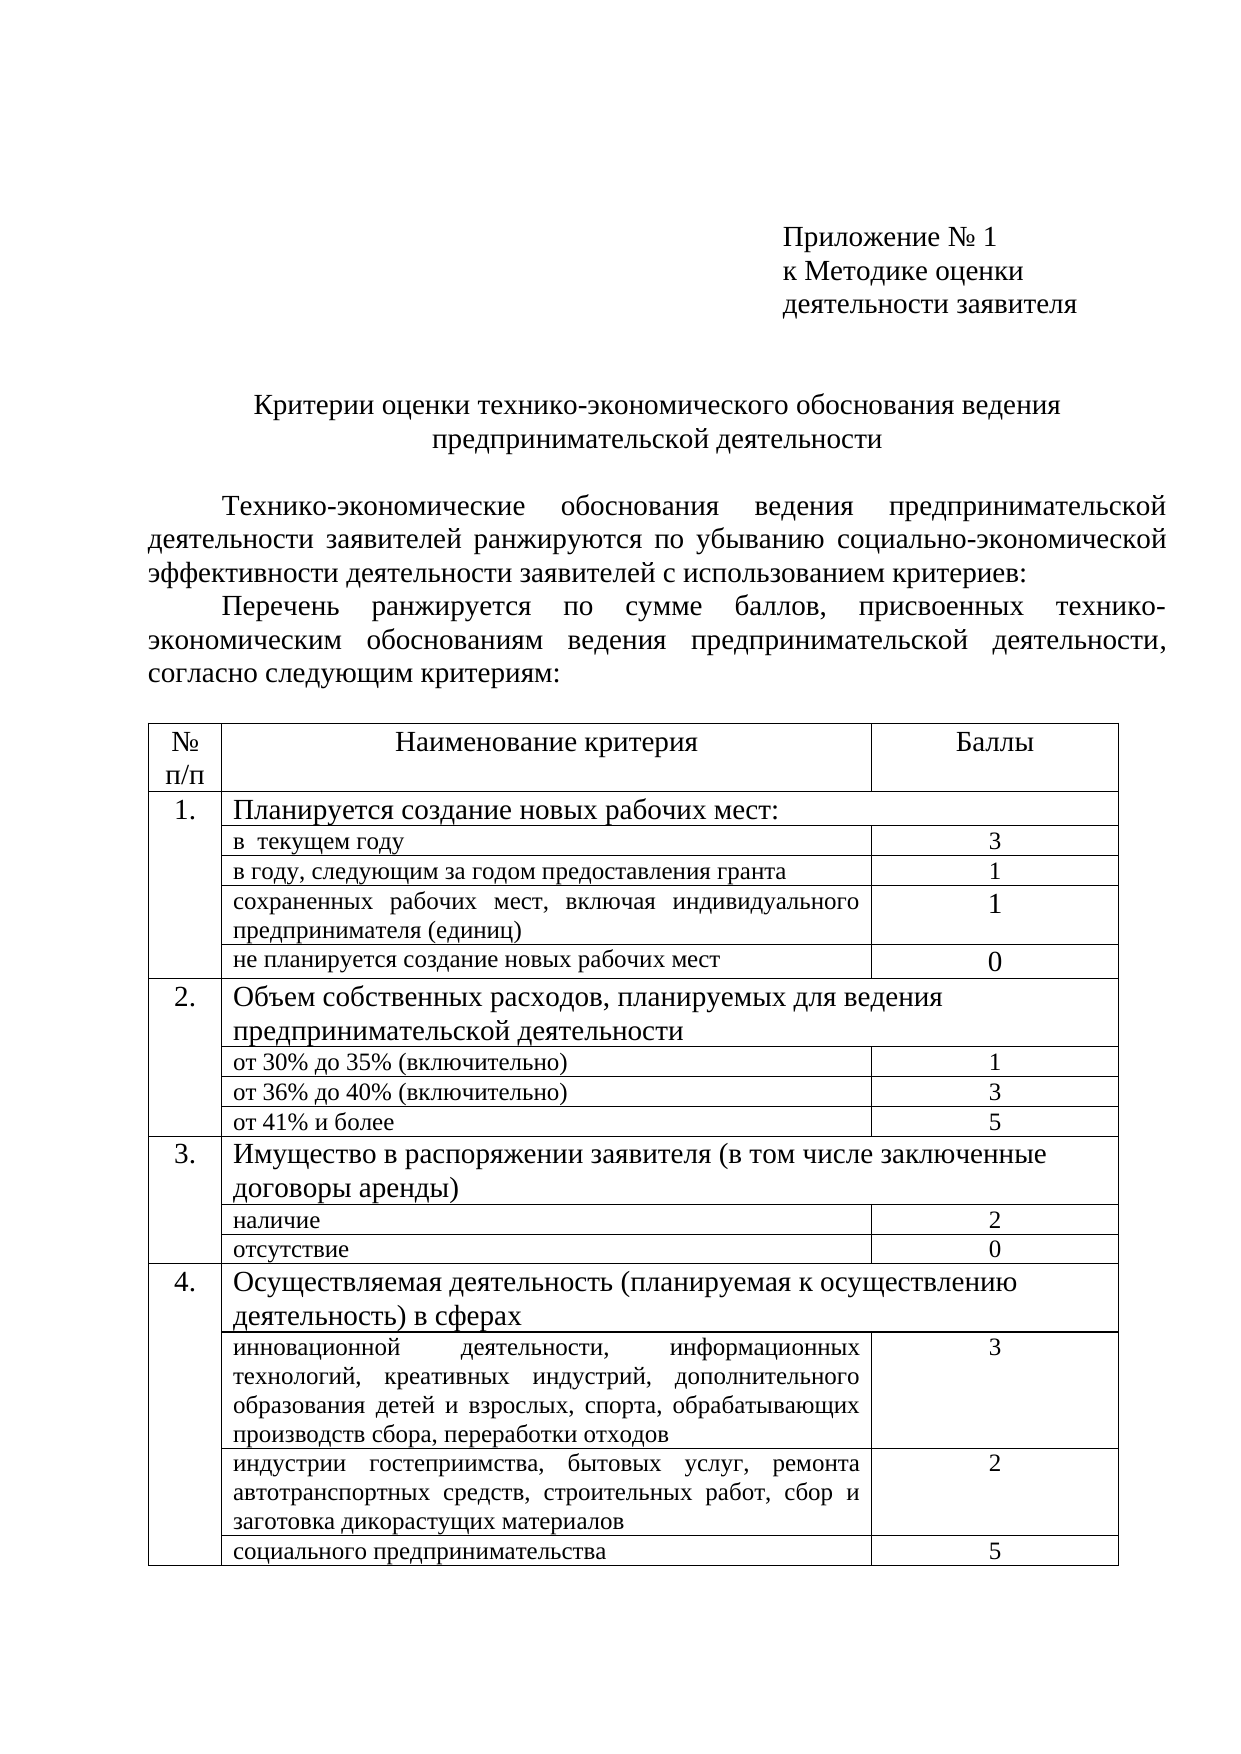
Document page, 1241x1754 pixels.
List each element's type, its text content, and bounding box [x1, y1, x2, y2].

table_cell в году, следующим за годом предоставления гранта [222, 856, 871, 885]
table_cell от 30% до 35% (включительно) [222, 1047, 871, 1076]
table_cell 4. [149, 1264, 221, 1564]
table_cell отсутствие [222, 1235, 871, 1263]
table_cell 3 [872, 826, 1118, 855]
table_cell 2 [872, 1205, 1118, 1233]
table_header Наименование критерия [222, 724, 871, 791]
table_cell в текущем году [222, 826, 871, 855]
table_cell 1 [872, 886, 1118, 943]
table_cell 2 [872, 1449, 1118, 1535]
table_cell Объем собственных расходов, планируемых для ведения предпринимательской деятельности [222, 979, 1118, 1046]
table_cell 5 [872, 1536, 1118, 1564]
table_header № п/п [149, 724, 221, 791]
table_cell 3 [872, 1077, 1118, 1106]
table_header Баллы [872, 724, 1118, 791]
table_cell наличие [222, 1205, 871, 1233]
table_cell от 36% до 40% (включительно) [222, 1077, 871, 1106]
table_cell 2. [149, 979, 221, 1136]
table_cell 0 [872, 945, 1118, 978]
table_cell 1 [872, 856, 1118, 885]
table_cell социального предпринимательства [222, 1536, 871, 1564]
table_cell сохраненных рабочих мест, включая индивидуального предпринимателя (единиц) [222, 886, 871, 943]
table_cell 0 [872, 1235, 1118, 1263]
text Технико-экономические обоснования ведения предпринимательской деятельности заявителей ранжируются по убыванию социально-экономической эффективности деятельности заявителей с использованием критериев: [148, 488, 1167, 588]
table_cell 3. [149, 1137, 221, 1263]
table_cell Осуществляемая деятельность (планируемая к осуществлению деятельность) в сферах [222, 1264, 1118, 1331]
text Перечень ранжируется по сумме баллов, присвоенных технико-экономическим обоснованиям ведения предпринимательской деятельности, согласно следующим критериям: [148, 588, 1167, 689]
table_cell Планируется создание новых рабочих мест: [222, 792, 1118, 825]
table_cell инновационной деятельности, информационных технологий, креативных индустрий, дополнительного образования детей и взрослых, спорта, обрабатывающих производств сбора, переработки отходов [222, 1333, 871, 1447]
table_cell не планируется создание новых рабочих мест [222, 945, 871, 978]
text деятельности заявителя [783, 287, 1167, 320]
text к Методике оценки [783, 253, 1167, 287]
table_cell от 41% и более [222, 1107, 871, 1136]
table_cell 3 [872, 1333, 1118, 1447]
table_cell 1 [872, 1047, 1118, 1076]
table_cell индустрии гостеприимства, бытовых услуг, ремонта автотранспортных средств, строительных работ, сбор и заготовка дикорастущих материалов [222, 1449, 871, 1535]
text Приложение № 1 [783, 219, 1167, 253]
table_cell 1. [149, 792, 221, 978]
table_cell 5 [872, 1107, 1118, 1136]
table_cell Имущество в распоряжении заявителя (в том числе заключенные договоры аренды) [222, 1137, 1118, 1204]
text Критерии оценки технико-экономического обоснования ведения предпринимательской деятельности [148, 387, 1167, 454]
